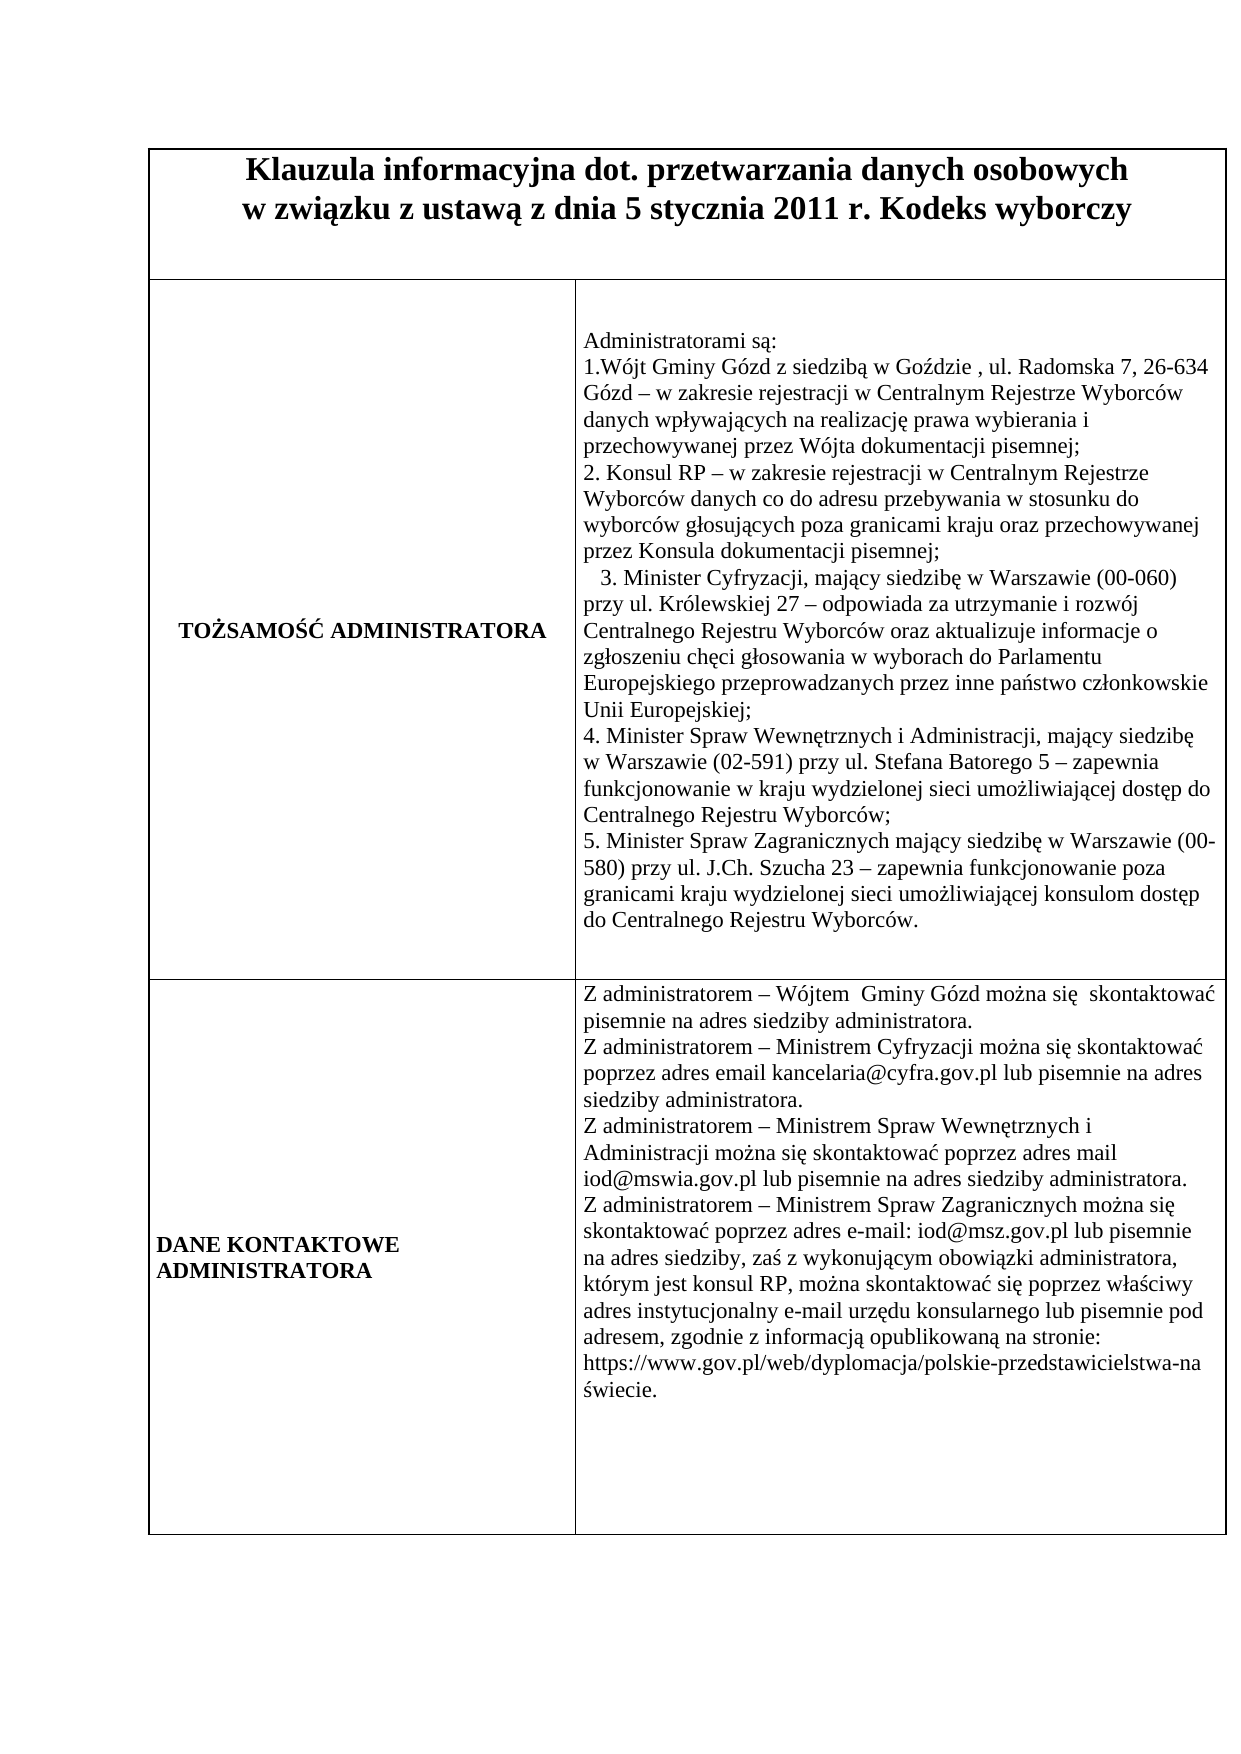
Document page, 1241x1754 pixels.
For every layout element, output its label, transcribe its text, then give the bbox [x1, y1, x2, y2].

table_header Klauzula informacyjna dot. przetwarzania danych osobowych w związku z ustawą z dnia 5 stycznia 2011 r. Kodeks wyborczy [150, 150, 1225, 279]
table_cell Z administratorem – Wójtem Gminy Gózd można się skontaktować pisemnie na adres siedziby administratora. Z administratorem – Ministrem Cyfryzacji można się skontaktować poprzez adres email kancelaria@cyfra.gov.pl lub pisemnie na adres siedziby administratora. Z administratorem – Ministrem Spraw Wewnętrznych i Administracji można się skontaktować poprzez adres mail iod@mswia.gov.pl lub pisemnie na adres siedziby administratora. Z administratorem – Ministrem Spraw Zagranicznych można się skontaktować poprzez adres e-mail: iod@msz.gov.pl lub pisemnie na adres siedziby, zaś z wykonującym obowiązki administratora, którym jest konsul RP, można skontaktować się poprzez właściwy adres instytucjonalny e-mail urzędu konsularnego lub pisemnie pod adresem, zgodnie z informacją opublikowaną na stronie: https://www.gov.pl/web/dyplomacja/polskie-przedstawicielstwa-na świecie. [576, 980, 1225, 1534]
table_cell Administratorami są: 1.Wójt Gminy Gózd z siedzibą w Goździe , ul. Radomska 7, 26-634 Gózd – w zakresie rejestracji w Centralnym Rejestrze Wyborców danych wpływających na realizację prawa wybierania i przechowywanej przez Wójta dokumentacji pisemnej; 2. Konsul RP – w zakresie rejestracji w Centralnym Rejestrze Wyborców danych co do adresu przebywania w stosunku do wyborców głosujących poza granicami kraju oraz przechowywanej przez Konsula dokumentacji pisemnej; 3. Minister Cyfryzacji, mający siedzibę w Warszawie (00-060) przy ul. Królewskiej 27 – odpowiada za utrzymanie i rozwój Centralnego Rejestru Wyborców oraz aktualizuje informacje o zgłoszeniu chęci głosowania w wyborach do Parlamentu Europejskiego przeprowadzanych przez inne państwo członkowskie Unii Europejskiej; 4. Minister Spraw Wewnętrznych i Administracji, mający siedzibę w Warszawie (02-591) przy ul. Stefana Batorego 5 – zapewnia funkcjonowanie w kraju wydzielonej sieci umożliwiającej dostęp do Centralnego Rejestru Wyborców; 5. Minister Spraw Zagranicznych mający siedzibę w Warszawie (00-580) przy ul. J.Ch. Szucha 23 – zapewnia funkcjonowanie poza granicami kraju wydzielonej sieci umożliwiającej konsulom dostęp do Centralnego Rejestru Wyborców. [576, 280, 1225, 979]
table_cell DANE KONTAKTOWE ADMINISTRATORA [150, 980, 575, 1534]
table_cell TOŻSAMOŚĆ ADMINISTRATORA [150, 280, 575, 979]
